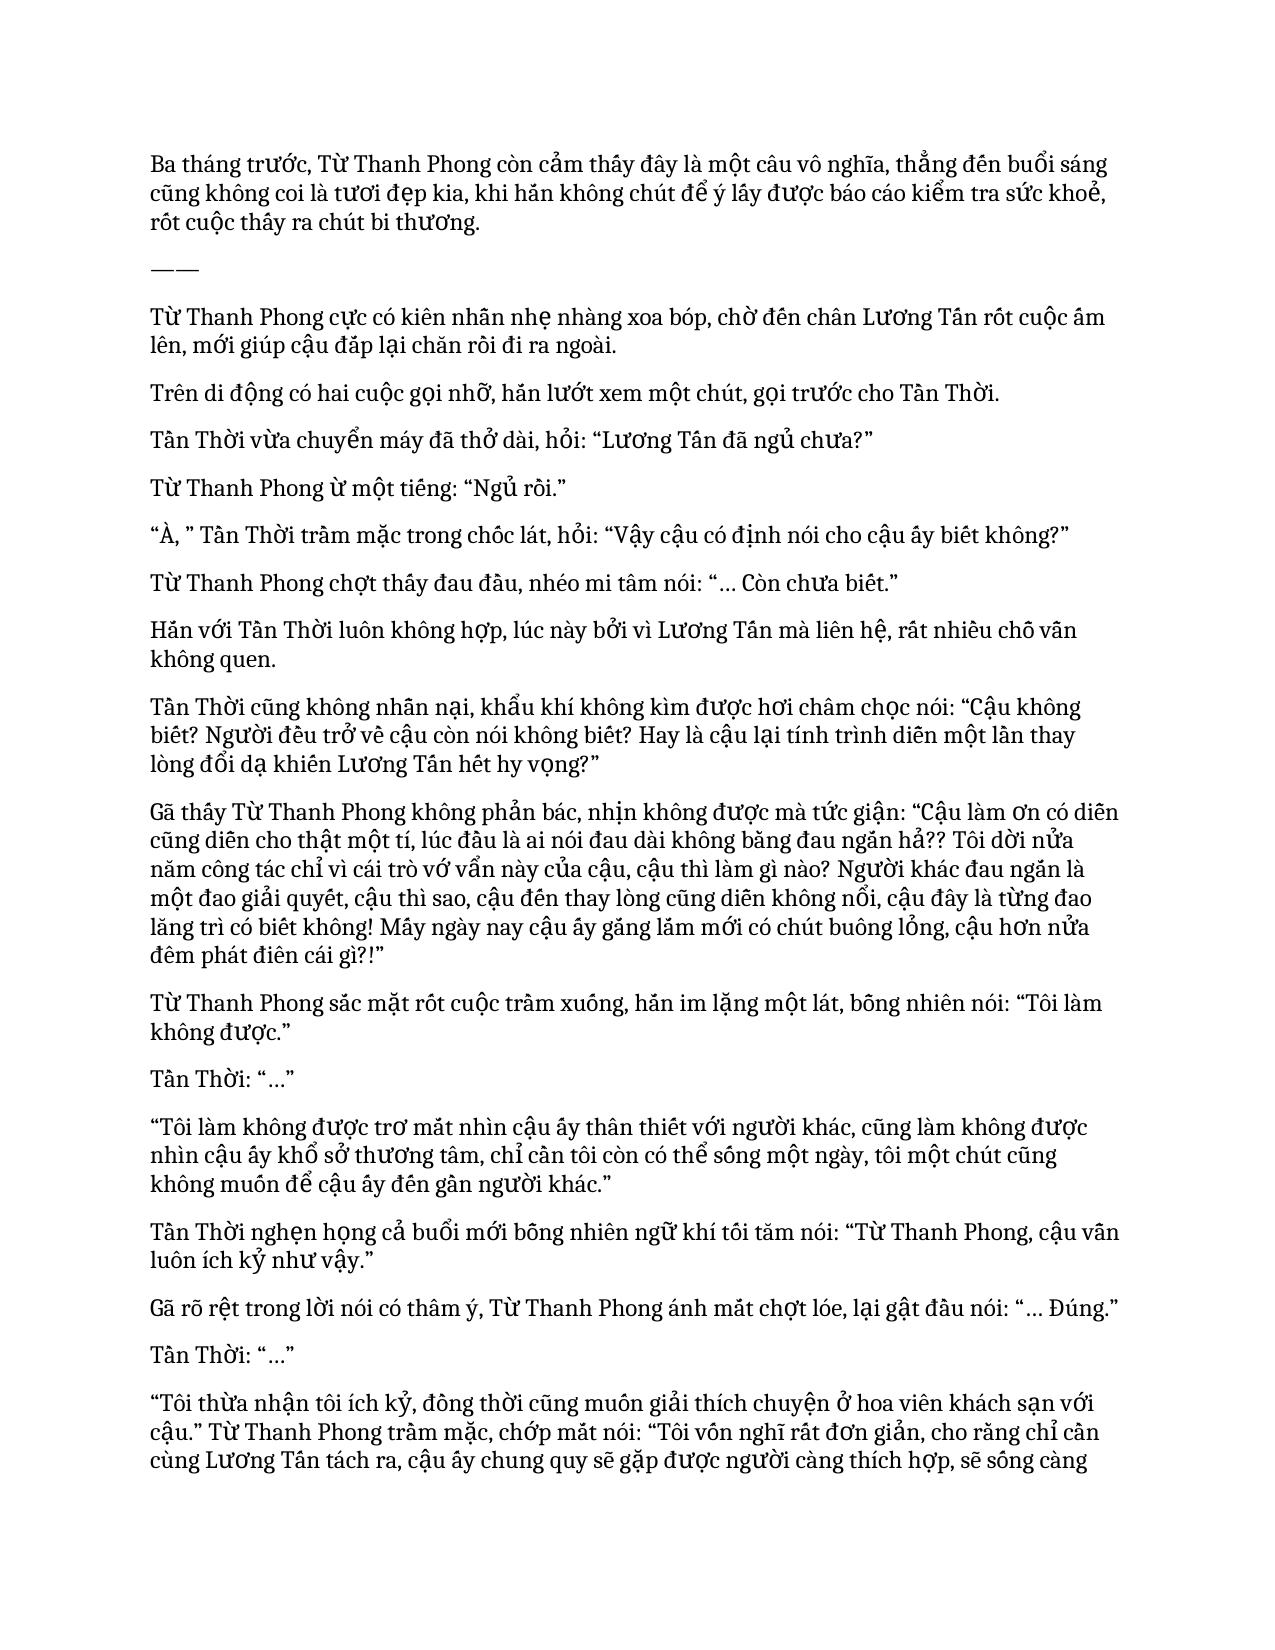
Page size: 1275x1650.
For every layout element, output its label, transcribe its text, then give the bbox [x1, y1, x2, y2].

text Từ Thanh Phong cực có kiên nhẫn nhẹ nhàng xoa bóp, chờ đến chân Lương Tấn rốt cuộc ấm lên, mới giúp cậu đắp lại chăn rồi đi ra ngoài. [150, 302, 1125, 360]
text Tần Thời: “…” [150, 1065, 1125, 1094]
text Từ Thanh Phong sắc mặt rốt cuộc trầm xuống, hắn im lặng một lát, bỗng nhiên nói: “Tôi làm không được.” [150, 989, 1125, 1046]
text Hắn với Tần Thời luôn không hợp, lúc này bởi vì Lương Tấn mà liên hệ, rất nhiều chỗ vẫn không quen. [150, 616, 1125, 674]
text Tần Thời vừa chuyển máy đã thở dài, hỏi: “Lương Tấn đã ngủ chưa?” [150, 426, 1125, 455]
text Gã thấy Từ Thanh Phong không phản bác, nhịn không được mà tức giận: “Cậu làm ơn có diễn cũng diễn cho thật một tí, lúc đầu là ai nói đau dài không bằng đau ngắn hả?? Tôi dời nửa năm công tác chỉ vì cái trò vớ vẩn này của cậu, cậu thì làm gì nào? Người khác đau ngắn là một đao giải quyết, cậu thì sao, cậu đến thay lòng cũng diễn không nổi, cậu đây là từng đao lăng trì có biết không! Mấy ngày nay cậu ấy gắng lắm mới có chút buông lỏng, cậu hơn nửa đêm phát điên cái gì?!” [150, 797, 1125, 970]
text “Tôi làm không được trơ mắt nhìn cậu ấy thân thiết với người khác, cũng làm không được nhìn cậu ấy khổ sở thương tâm, chỉ cần tôi còn có thể sống một ngày, tôi một chút cũng không muốn để cậu ấy đến gần người khác.” [150, 1112, 1125, 1199]
text Gã rõ rệt trong lời nói có thâm ý, Từ Thanh Phong ánh mắt chợt lóe, lại gật đầu nói: “… Đúng.” [150, 1294, 1125, 1322]
text Ba tháng trước, Từ Thanh Phong còn cảm thấy đây là một câu vô nghĩa, thẳng đến buổi sáng cũng không coi là tươi đẹp kia, khi hắn không chút để ý lấy được báo cáo kiểm tra sức khoẻ, rốt cuộc thấy ra chút bi thương. [150, 150, 1125, 236]
text Tần Thời nghẹn họng cả buổi mới bỗng nhiên ngữ khí tối tăm nói: “Từ Thanh Phong, cậu vẫn luôn ích kỷ như vậy.” [150, 1217, 1125, 1275]
text Từ Thanh Phong chợt thấy đau đầu, nhéo mi tâm nói: “… Còn chưa biết.” [150, 569, 1125, 597]
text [150, 1389, 1125, 1475]
text Tần Thời cũng không nhẫn nại, khẩu khí không kìm được hơi châm chọc nói: “Cậu không biết? Người đều trở về cậu còn nói không biết? Hay là cậu lại tính trình diễn một lần thay lòng đổi dạ khiến Lương Tấn hết hy vọng?” [150, 692, 1125, 779]
text Trên di động có hai cuộc gọi nhỡ, hắn lướt xem một chút, gọi trước cho Tần Thời. [150, 379, 1125, 407]
text —— [150, 255, 1125, 284]
text Từ Thanh Phong ừ một tiếng: “Ngủ rồi.” [150, 474, 1125, 502]
text “À, ” Tần Thời trầm mặc trong chốc lát, hỏi: “Vậy cậu có định nói cho cậu ấy biết không?” [150, 521, 1125, 550]
text Tần Thời: “…” [150, 1341, 1125, 1370]
